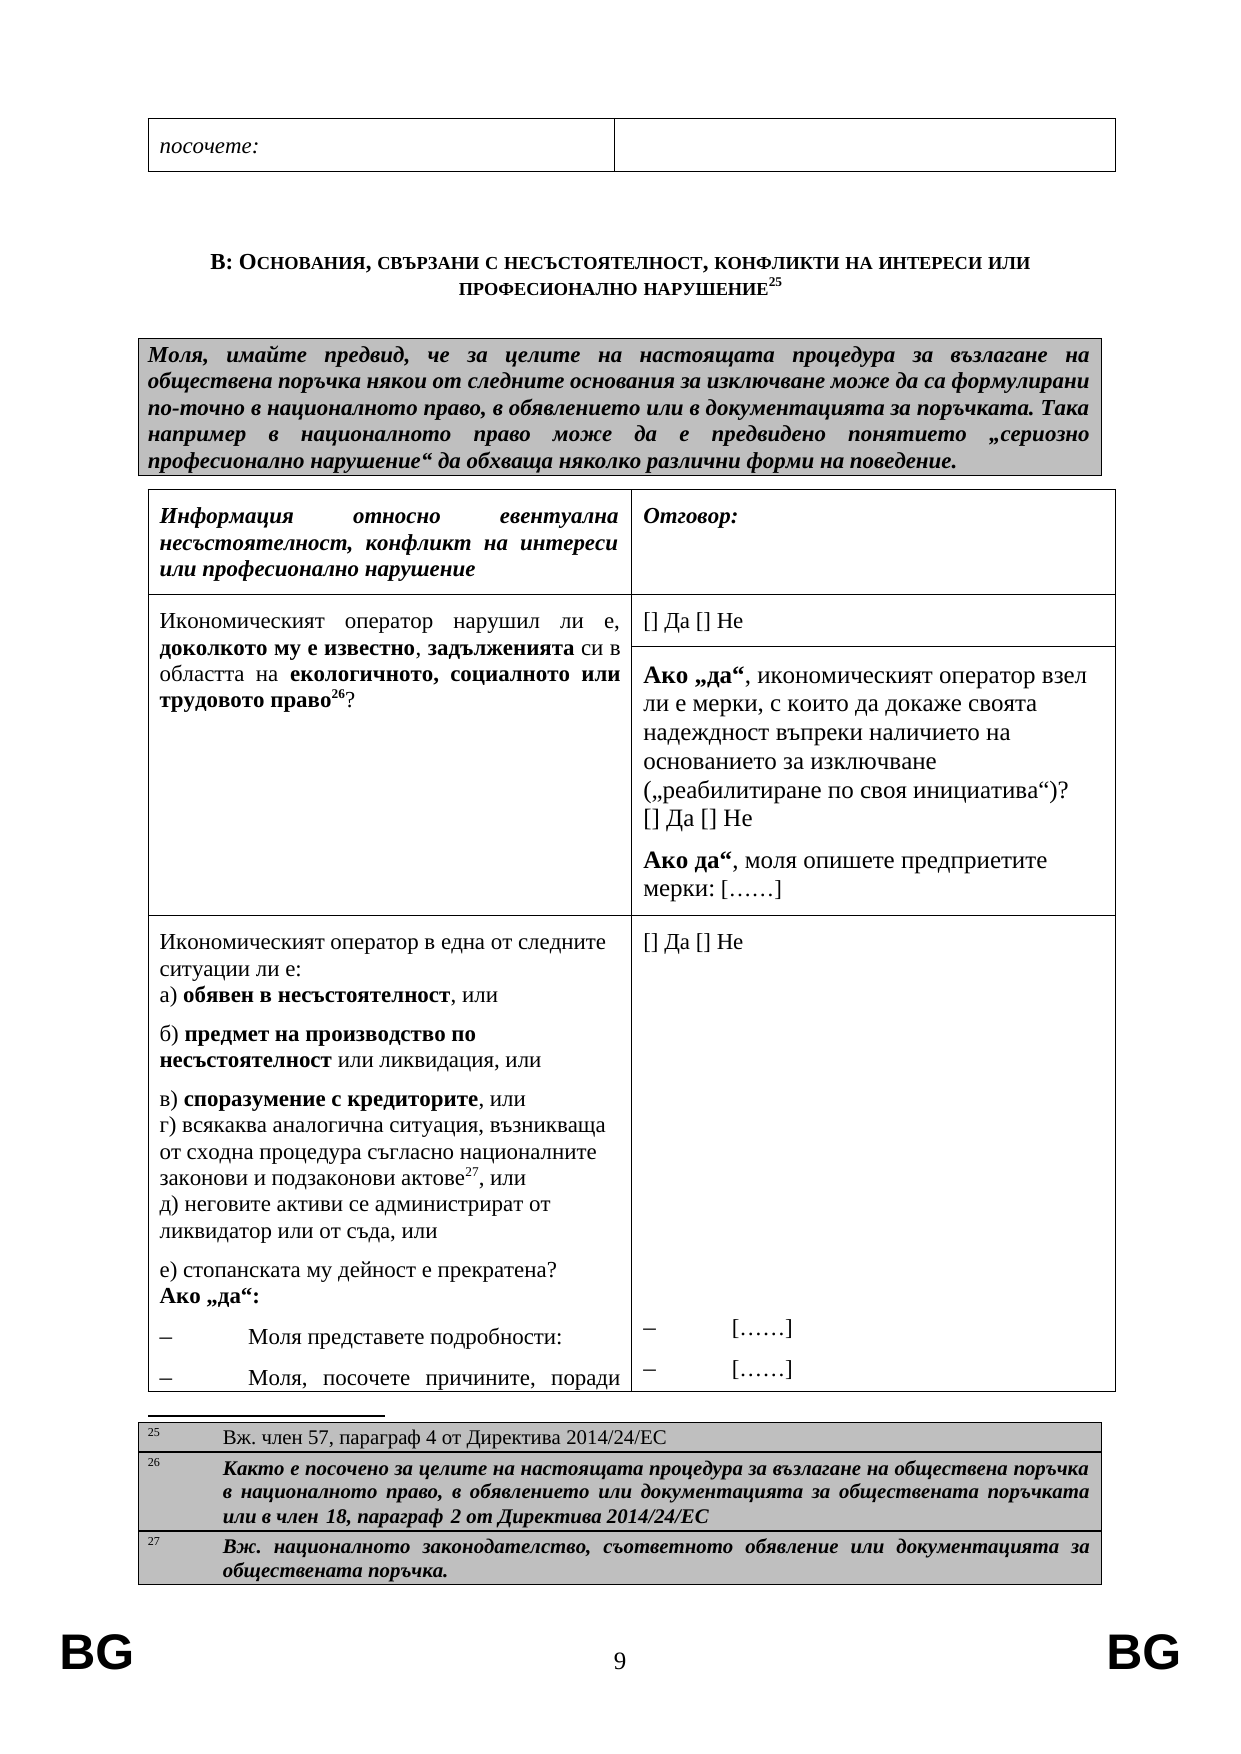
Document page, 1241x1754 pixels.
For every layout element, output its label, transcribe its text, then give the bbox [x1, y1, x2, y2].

table_header Информация относно евентуална несъстоятелност, конфликт на интереси или професионално нарушение [149, 490, 631, 594]
table_header Отговор: [632, 490, 1115, 594]
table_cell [615, 119, 1115, 171]
table_cell Икономическият оператор нарушил ли е, доколкото му е известно, задълженията си в областта на екологичното, социалното или трудовото право? [149, 595, 631, 915]
title В: Основания, свързани с несъстоятелност, конфликти на интереси или професионално нарушение [148, 248, 1093, 301]
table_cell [632, 916, 1115, 1391]
table_cell Ако „да“, икономическият оператор взел ли е мерки, с които да докаже своята надеждност въпреки наличието на основанието за изключване („реабилитиране по своя инициатива“)? [] Да [] Не Ако да“, моля опишете предприетите мерки: [……] [632, 647, 1115, 915]
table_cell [149, 916, 631, 1391]
text Моля, имайте предвид, че за целите на настоящата процедура за възлагане на обществена поръчка някои от следните основания за изключване може да са формулирани по-точно в националното право, в обявлението или в документацията за поръчката. Така например в националното право може да е предвидено понятието „сериозно професионално нарушение“ да обхваща няколко различни форми на поведение. [139, 339, 1101, 475]
table_cell [] Да [] Не [632, 595, 1115, 646]
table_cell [149, 119, 614, 171]
